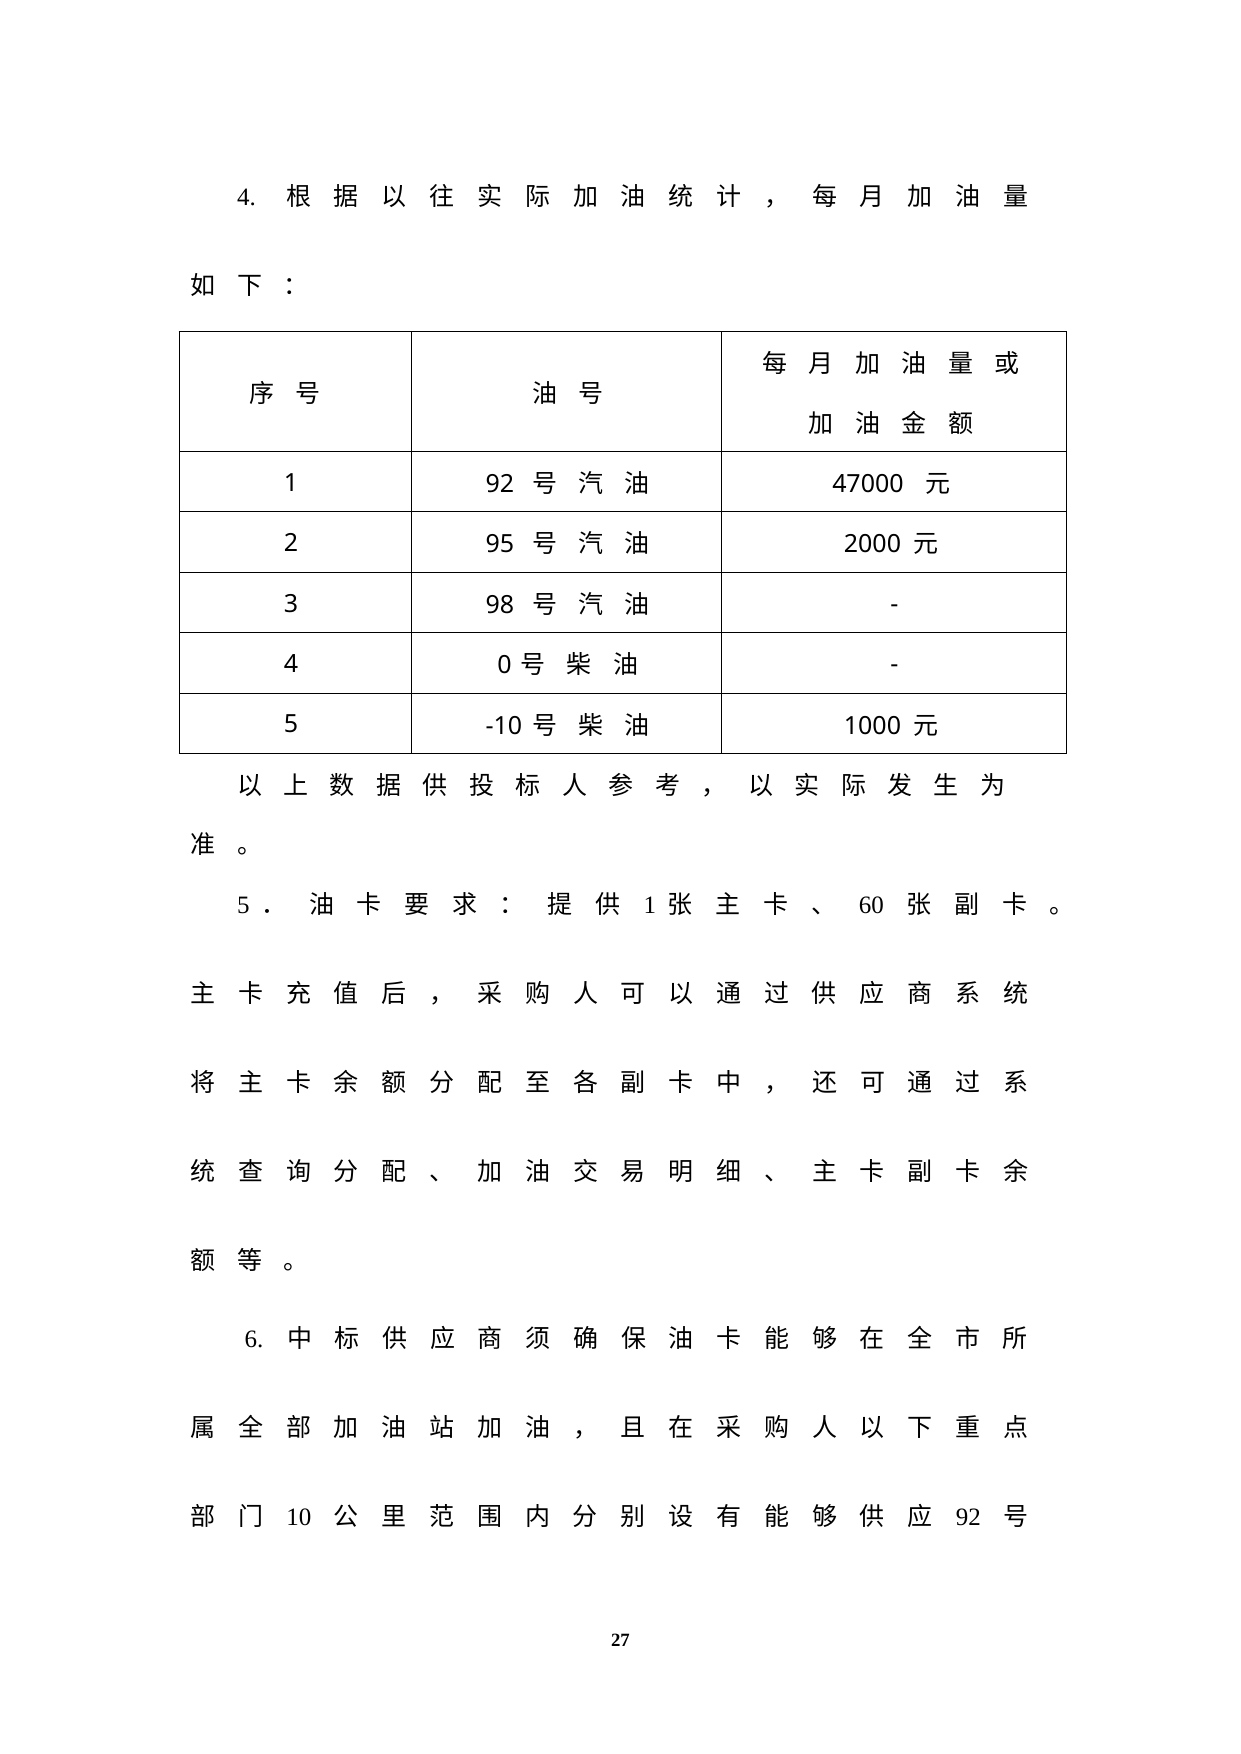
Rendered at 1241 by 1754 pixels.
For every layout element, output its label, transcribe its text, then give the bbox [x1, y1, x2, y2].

table_cell 2 [180, 512, 411, 572]
text 5．油卡要求：提供1张主卡、60张副卡。主卡充值后，采购人可以通过供应商系统将主卡余额分配至各副卡中，还可通过系统查询分配、加油交易明细、主卡副卡余额等。 [190, 873, 1050, 1288]
table_header 序号 [180, 332, 411, 451]
table_cell 95号汽油 [412, 512, 721, 572]
table_cell 92号汽油 [412, 452, 721, 511]
table_header 每月加油量或加油金额 [722, 332, 1066, 451]
text 4. 根据以往实际加油统计，每月加油量如下： [190, 164, 1050, 313]
table_cell 5 [180, 694, 411, 753]
table_cell - [722, 573, 1066, 632]
table_cell 4 [180, 633, 411, 692]
table_cell 1 [180, 452, 411, 511]
table_cell 3 [180, 573, 411, 632]
text 以上数据供投标人参考，以实际发生为准。 [190, 754, 1050, 873]
table_cell 98号汽油 [412, 573, 721, 632]
table_cell 2000元 [722, 512, 1066, 572]
table_header 油号 [412, 332, 721, 451]
table_cell 1000元 [722, 694, 1066, 753]
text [190, 1306, 1050, 1544]
table_cell 0号柴油 [412, 633, 721, 692]
table_cell 47000元 [722, 452, 1066, 511]
table_cell -10号柴油 [412, 694, 721, 753]
table_cell - [722, 633, 1066, 692]
